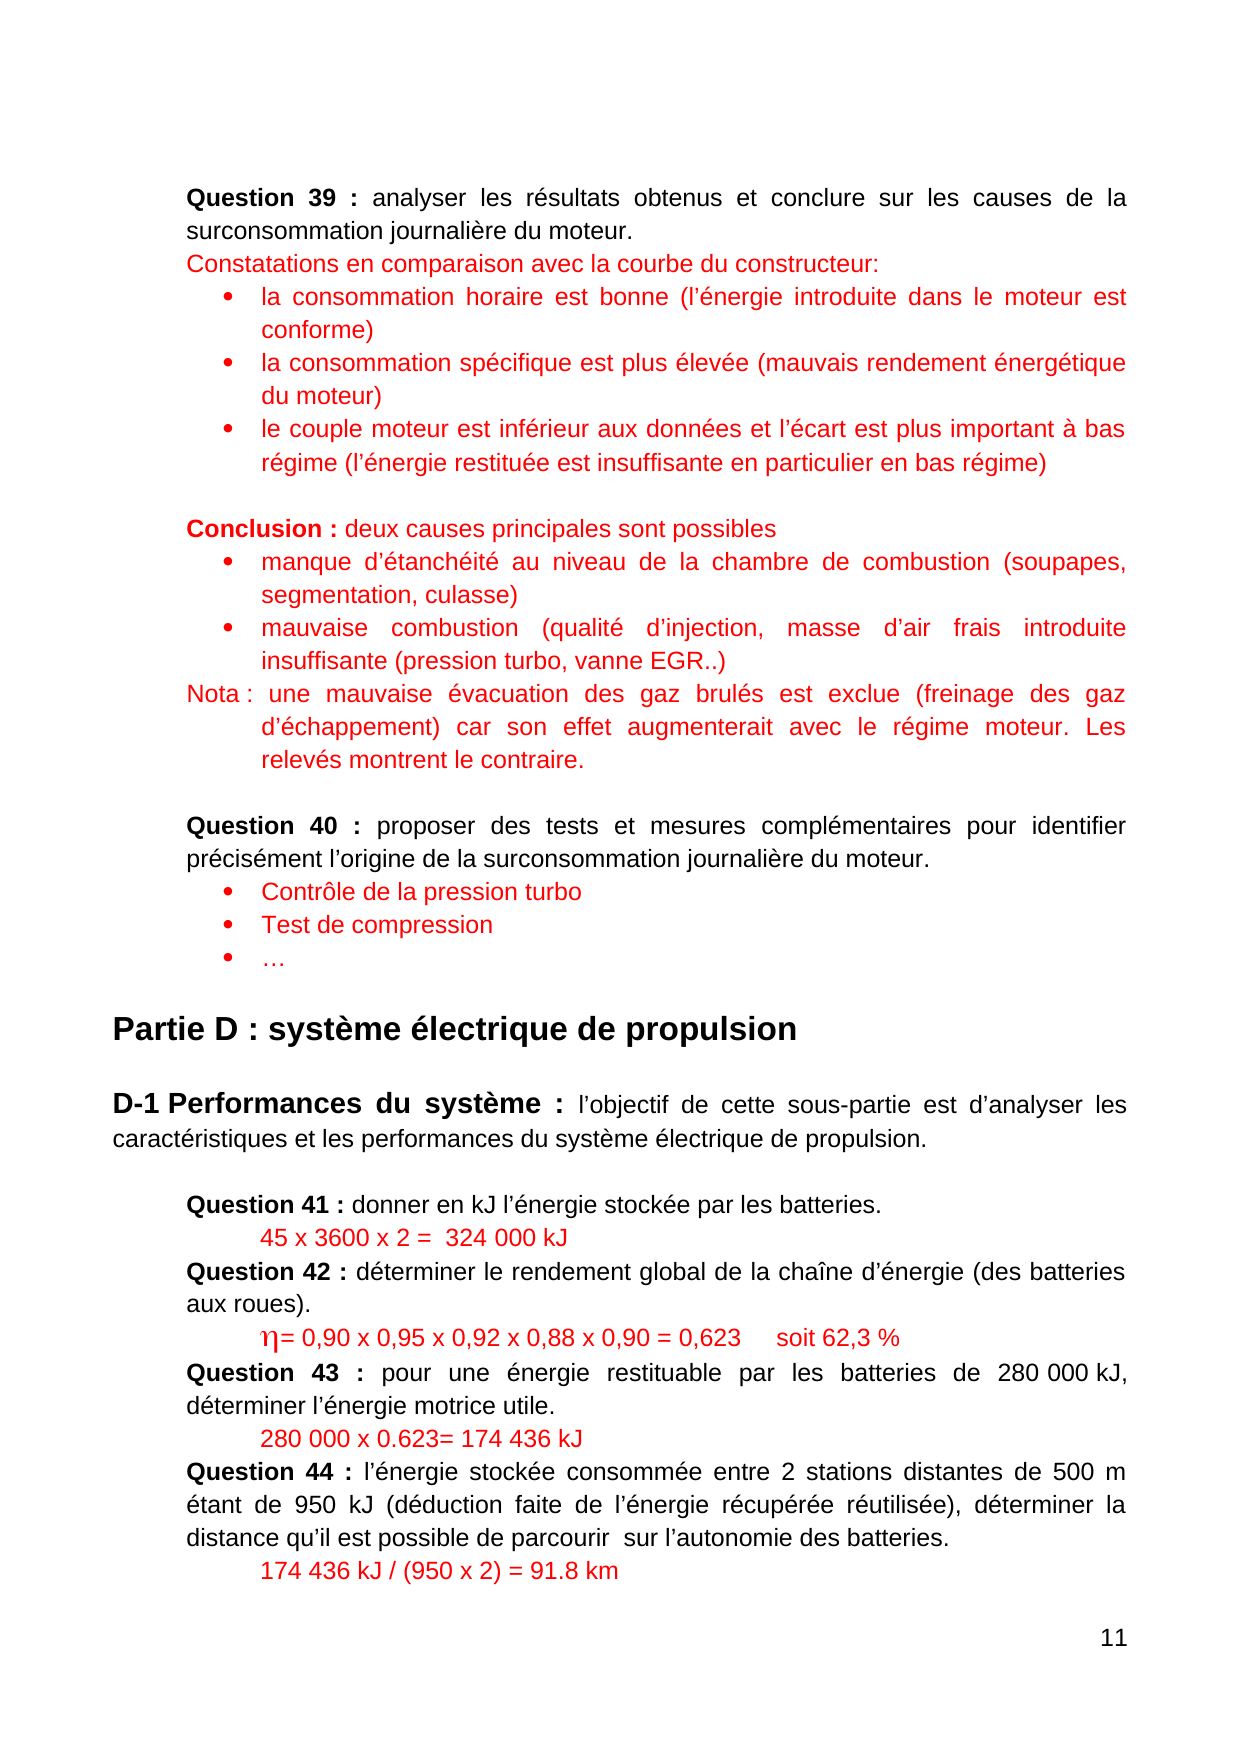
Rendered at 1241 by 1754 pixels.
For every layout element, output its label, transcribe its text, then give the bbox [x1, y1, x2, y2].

text Question 41 : donner en kJ l’énergie stockée par les batteries. [186, 1190, 1128, 1219]
text Question 44 : l’énergie stockée consommée entre 2 stations distantes de 500 m étant de 950 kJ (déduction faite de l’énergie récupérée réutilisée), déterminer la distance qu’il est possible de parcourir sur l’autonomie des batteries. [186, 1457, 1128, 1552]
text 45 x 3600 x 2 = 324 000 kJ [186, 1223, 1128, 1252]
text Constatations en comparaison avec la courbe du constructeur: [186, 249, 1128, 278]
text = 0,90 x 0,95 x 0,92 x 0,88 x 0,90 = 0,623 soit 62,3 % [186, 1322, 1128, 1353]
text Question 40 : proposer des tests et mesures complémentaires pour identifier précisément l’origine de la surconsommation journalière du moteur. [186, 811, 1128, 873]
text Question 39 : analyser les résultats obtenus et conclure sur les causes de la surconsommation journalière du moteur. [186, 183, 1128, 245]
text Question 42 : déterminer le rendement global de la chaîne d’énergie (des batteries aux roues). [186, 1256, 1128, 1318]
text Conclusion : deux causes principales sont possibles [186, 513, 1128, 542]
list la consommation spécifique est plus élevée (mauvais rendement énergétique du moteur) [224, 348, 1128, 410]
list le couple moteur est inférieur aux données et l’écart est plus important à bas régime (l’énergie restituée est insuffisante en particulier en bas régime) [224, 414, 1128, 476]
text 174 436 kJ / (950 x 2) = 91.8 km [186, 1556, 1128, 1584]
list Contrôle de la pression turbo [224, 877, 1128, 906]
text Nota : une mauvaise évacuation des gaz brulés est exclue (freinage des gaz d’échappement) car son effet augmenterait avec le régime moteur. Les relevés montrent le contraire. [186, 679, 1128, 774]
text Question 43 : pour une énergie restituable par les batteries de 280 000 kJ, déterminer l’énergie motrice utile. [186, 1358, 1128, 1419]
list mauvaise combustion (qualité d’injection, masse d’air frais introduite insuffisante (pression turbo, vanne EGR..) [224, 613, 1128, 674]
list manque d’étanchéité au niveau de la chambre de combustion (soupapes, segmentation, culasse) [224, 547, 1128, 608]
list … [224, 943, 1128, 972]
text Partie D : système électrique de propulsion [112, 1009, 1128, 1048]
list Test de compression [224, 910, 1128, 939]
text 280 000 x 0.623= 174 436 kJ [186, 1424, 1128, 1452]
text D-1 Performances du système : l’objectif de cette sous-partie est d’analyser les caractéristiques et les performances du système électrique de propulsion. [112, 1087, 1128, 1153]
list la consommation horaire est bonne (l’énergie introduite dans le moteur est conforme) [224, 282, 1128, 344]
